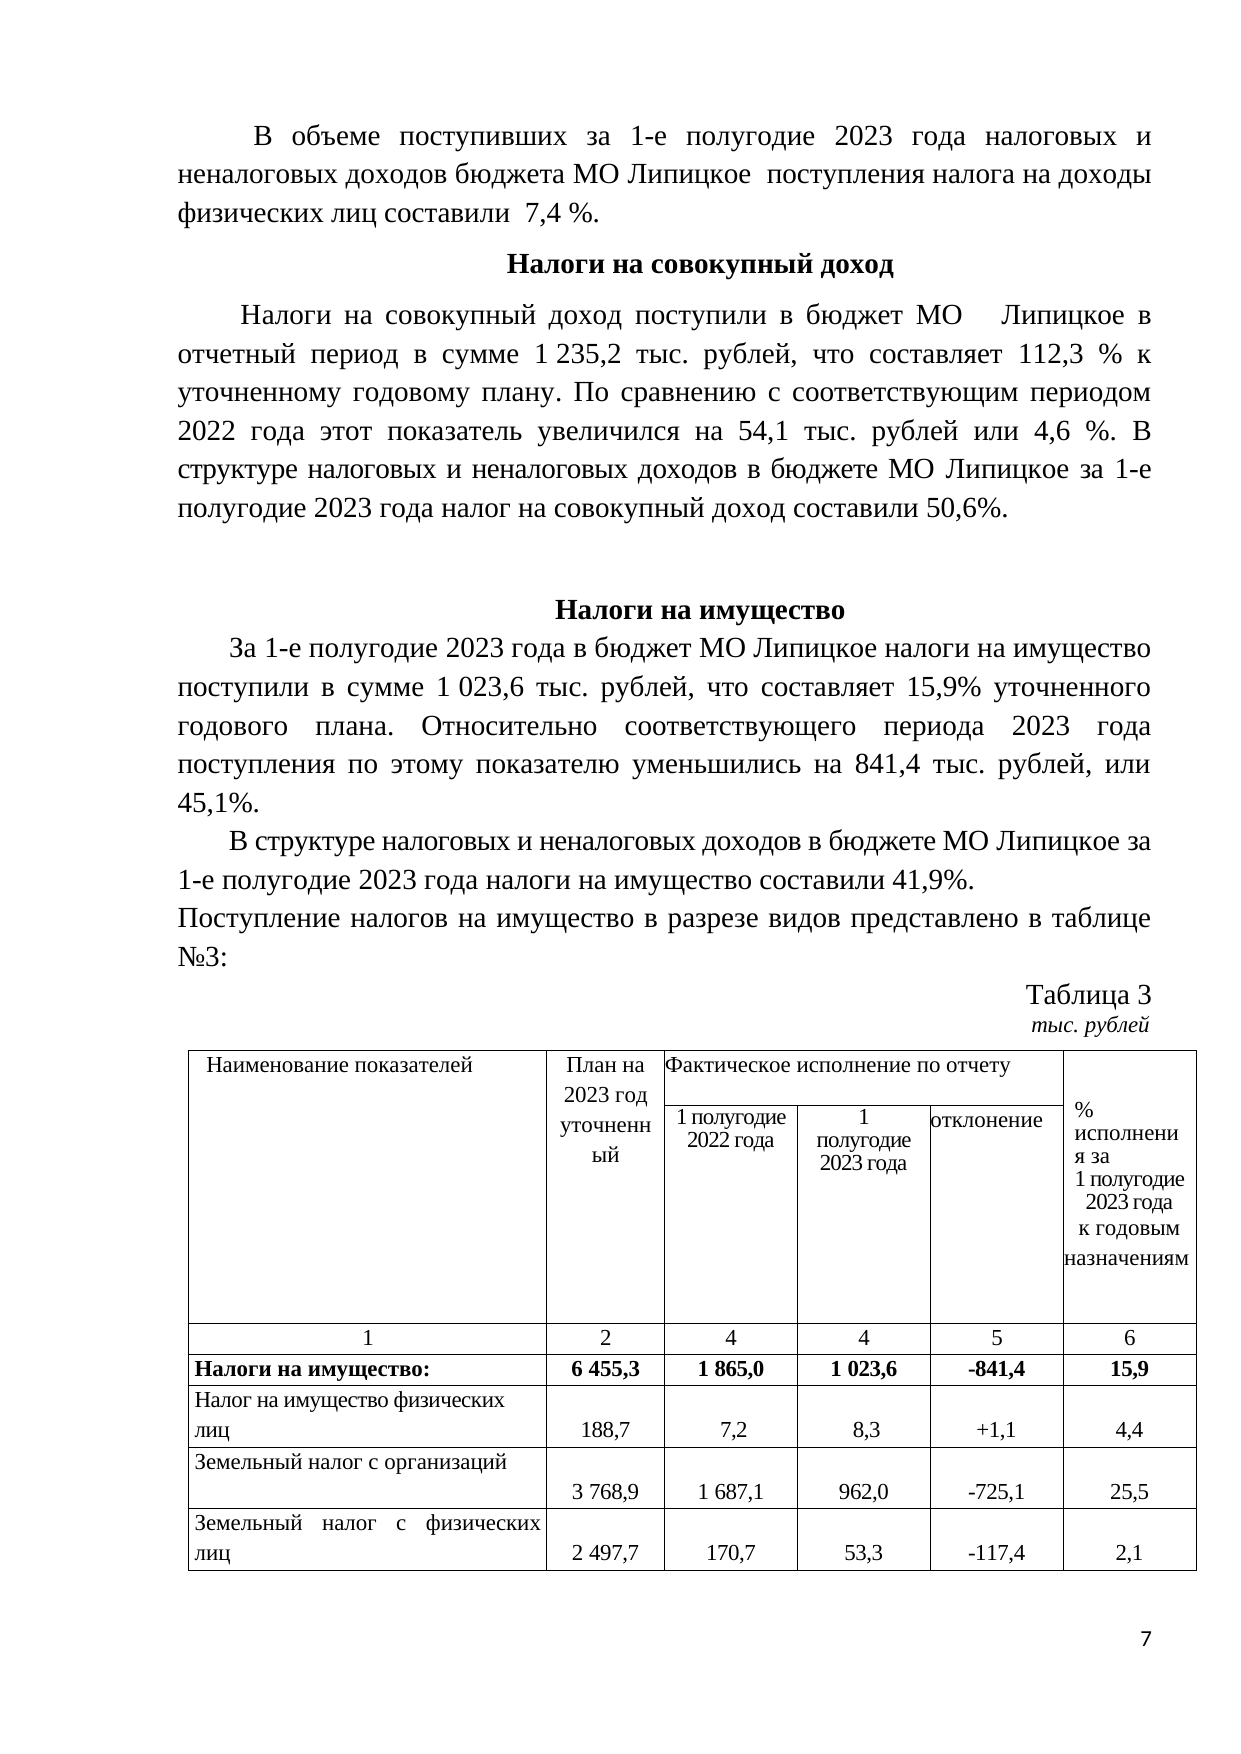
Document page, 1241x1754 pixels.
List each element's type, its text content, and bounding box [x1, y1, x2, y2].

table_cell -117,4 [931, 1509, 1063, 1570]
table_cell Земельный налог с организаций [189, 1448, 546, 1508]
table_header План на 2023 год уточненный [547, 1051, 664, 1234]
table_cell 3 768,9 [547, 1448, 664, 1508]
table_cell 4 [798, 1324, 930, 1354]
table_cell [798, 1234, 930, 1323]
text тыс. рублей [177, 1011, 1152, 1037]
table_cell 2 [547, 1324, 664, 1354]
table_cell 15,9 [1064, 1355, 1196, 1385]
table_cell отклонение [931, 1106, 1063, 1234]
table_cell 53,3 [798, 1509, 930, 1570]
text Поступление налогов на имущество в разрезе видов представлено в таблице №3: [177, 900, 1152, 972]
table_cell -725,1 [931, 1448, 1063, 1508]
table_header Фактическое исполнение по отчету [665, 1051, 1063, 1105]
table_cell 1 [189, 1324, 546, 1354]
text Налоги на имущество [177, 592, 1152, 626]
table_cell 1 полугодие 2023 года [798, 1106, 930, 1234]
table_cell 25,5 [1064, 1448, 1196, 1508]
text Налоги на совокупный доход поступили в бюджет МО Липицкое в отчетный период в сумме 1 235,2 тыс. рублей, что составляет 112,3 % к уточненному годовому плану. По сравнению с соответствующим периодом 2022 года этот показатель увеличился на 54,1 тыс. рублей или 4,6 %. В структуре налоговых и неналоговых доходов в бюджете МО Липицкое за 1-е полугодие 2023 года налог на совокупный доход составили 50,6%. [177, 297, 1152, 523]
text Налоги на совокупный доход [177, 246, 1152, 280]
table_cell [931, 1234, 1063, 1323]
table_cell Земельный налог с физических лиц [189, 1509, 546, 1570]
table_cell 5 [931, 1324, 1063, 1354]
table_cell 6 455,3 [547, 1355, 664, 1385]
table_cell -841,4 [931, 1355, 1063, 1385]
table_cell 1 023,6 [798, 1355, 930, 1385]
table_header % исполнения за 1 полугодие 2023 года к годовым назначениям [1064, 1051, 1196, 1323]
table_cell 1 865,0 [665, 1355, 797, 1385]
table_cell 1 687,1 [665, 1448, 797, 1508]
table_cell 962,0 [798, 1448, 930, 1508]
table_cell 4 [665, 1324, 797, 1354]
table_header Наименование показателей [189, 1051, 546, 1323]
table_cell 4,4 [1064, 1386, 1196, 1447]
text В структуре налоговых и неналоговых доходов в бюджете МО Липицкое за 1-е полугодие 2023 года налоги на имущество составили 41,9%. [177, 823, 1152, 895]
table_cell 2,1 [1064, 1509, 1196, 1570]
table_cell 2 497,7 [547, 1509, 664, 1570]
table_cell Налог на имущество физических лиц [189, 1386, 546, 1447]
text За 1-е полугодие 2023 года в бюджет МО Липицкое налоги на имущество поступили в сумме 1 023,6 тыс. рублей, что составляет 15,9% уточненного годового плана. Относительно соответствующего периода 2023 года поступления по этому показателю уменьшились на 841,4 тыс. рублей, или 45,1%. [177, 631, 1152, 818]
text В объеме поступивших за 1-е полугодие 2023 года налоговых и неналоговых доходов бюджета МО Липицкое поступления налога на доходы физических лиц составили 7,4 %. [177, 118, 1152, 229]
table_cell 170,7 [665, 1509, 797, 1570]
table_cell [665, 1234, 797, 1323]
table_cell 6 [1064, 1324, 1196, 1354]
table_cell 1 полугодие 2022 года [665, 1106, 797, 1234]
table_cell 8,3 [798, 1386, 930, 1447]
text Таблица 3 [177, 977, 1152, 1011]
table_cell Налоги на имущество: [189, 1355, 546, 1385]
table_cell +1,1 [931, 1386, 1063, 1447]
table_cell 188,7 [547, 1386, 664, 1447]
table_cell 7,2 [665, 1386, 797, 1447]
table_cell [547, 1234, 664, 1323]
